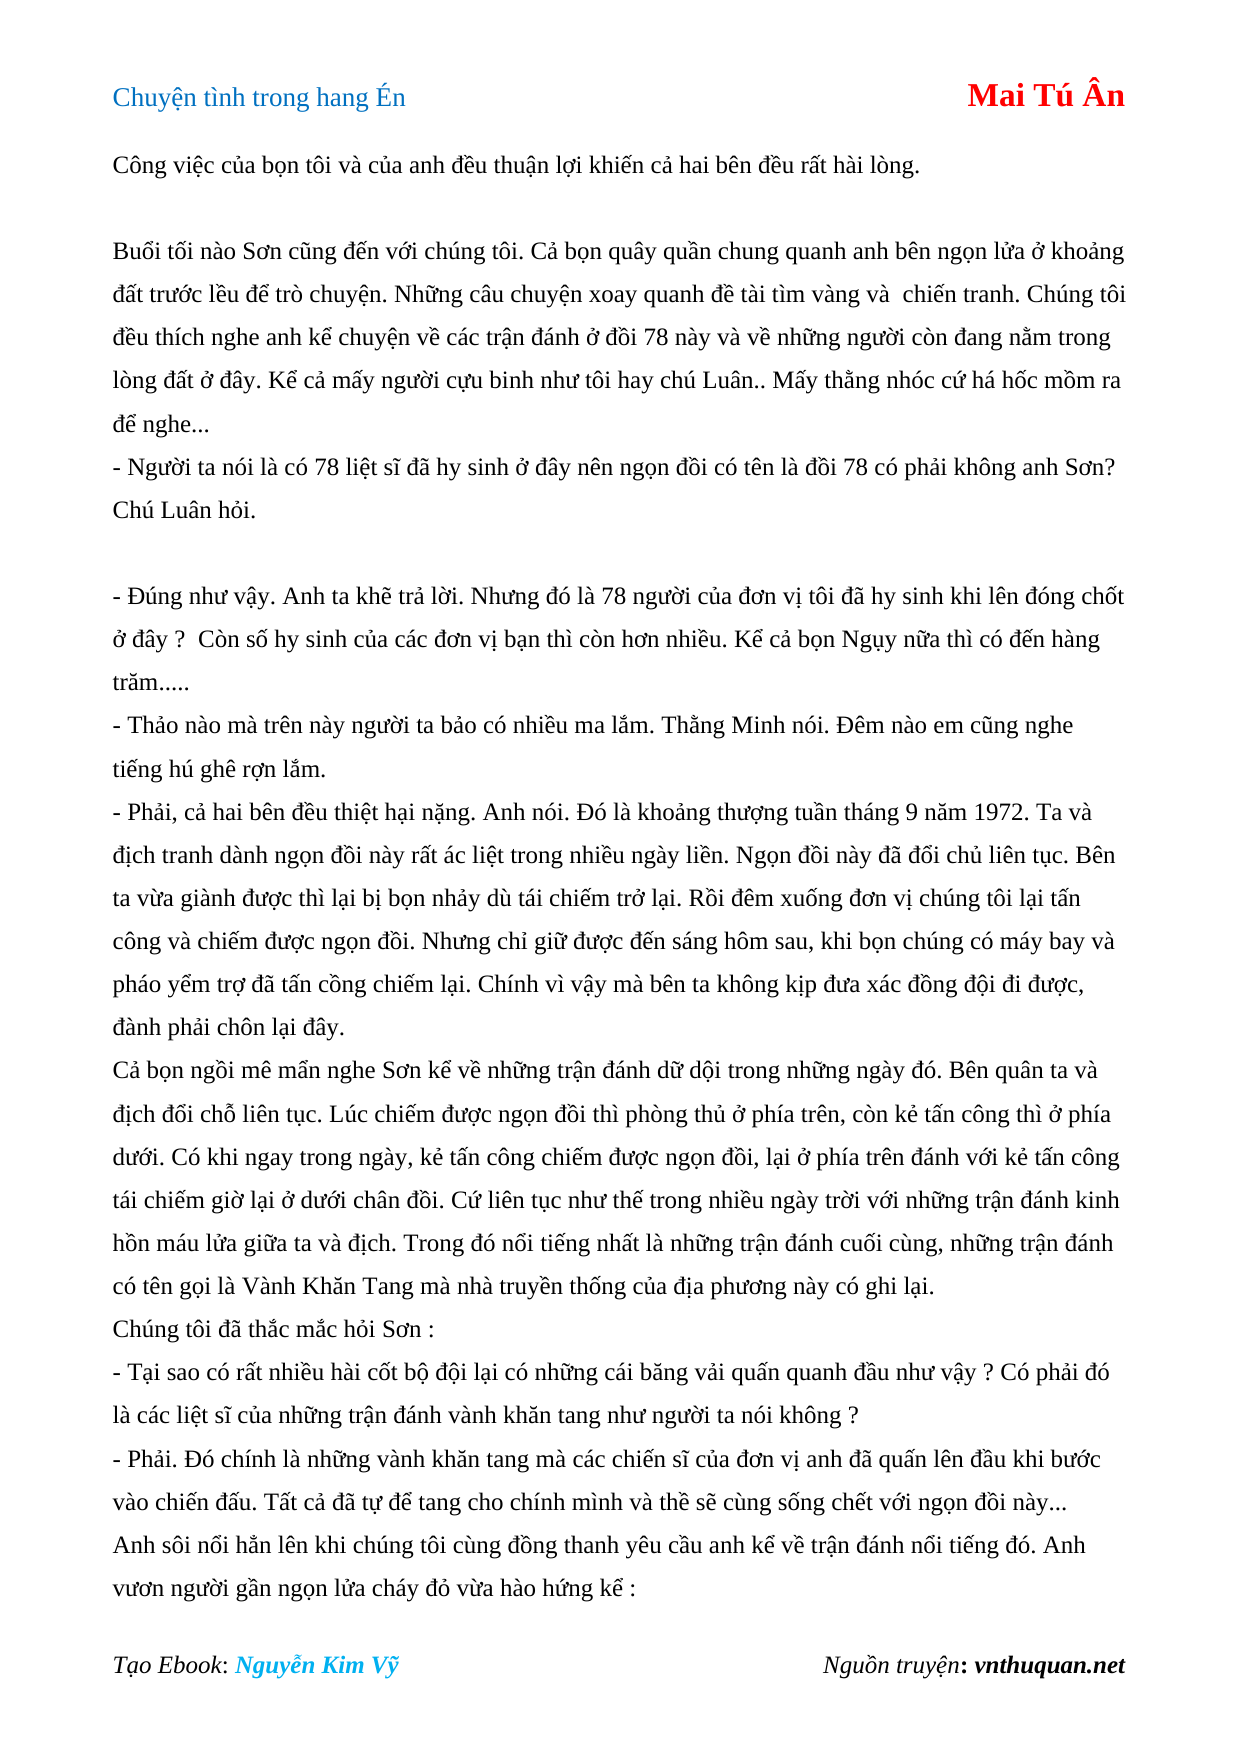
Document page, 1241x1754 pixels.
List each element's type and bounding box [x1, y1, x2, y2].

text [112, 150, 1128, 1602]
